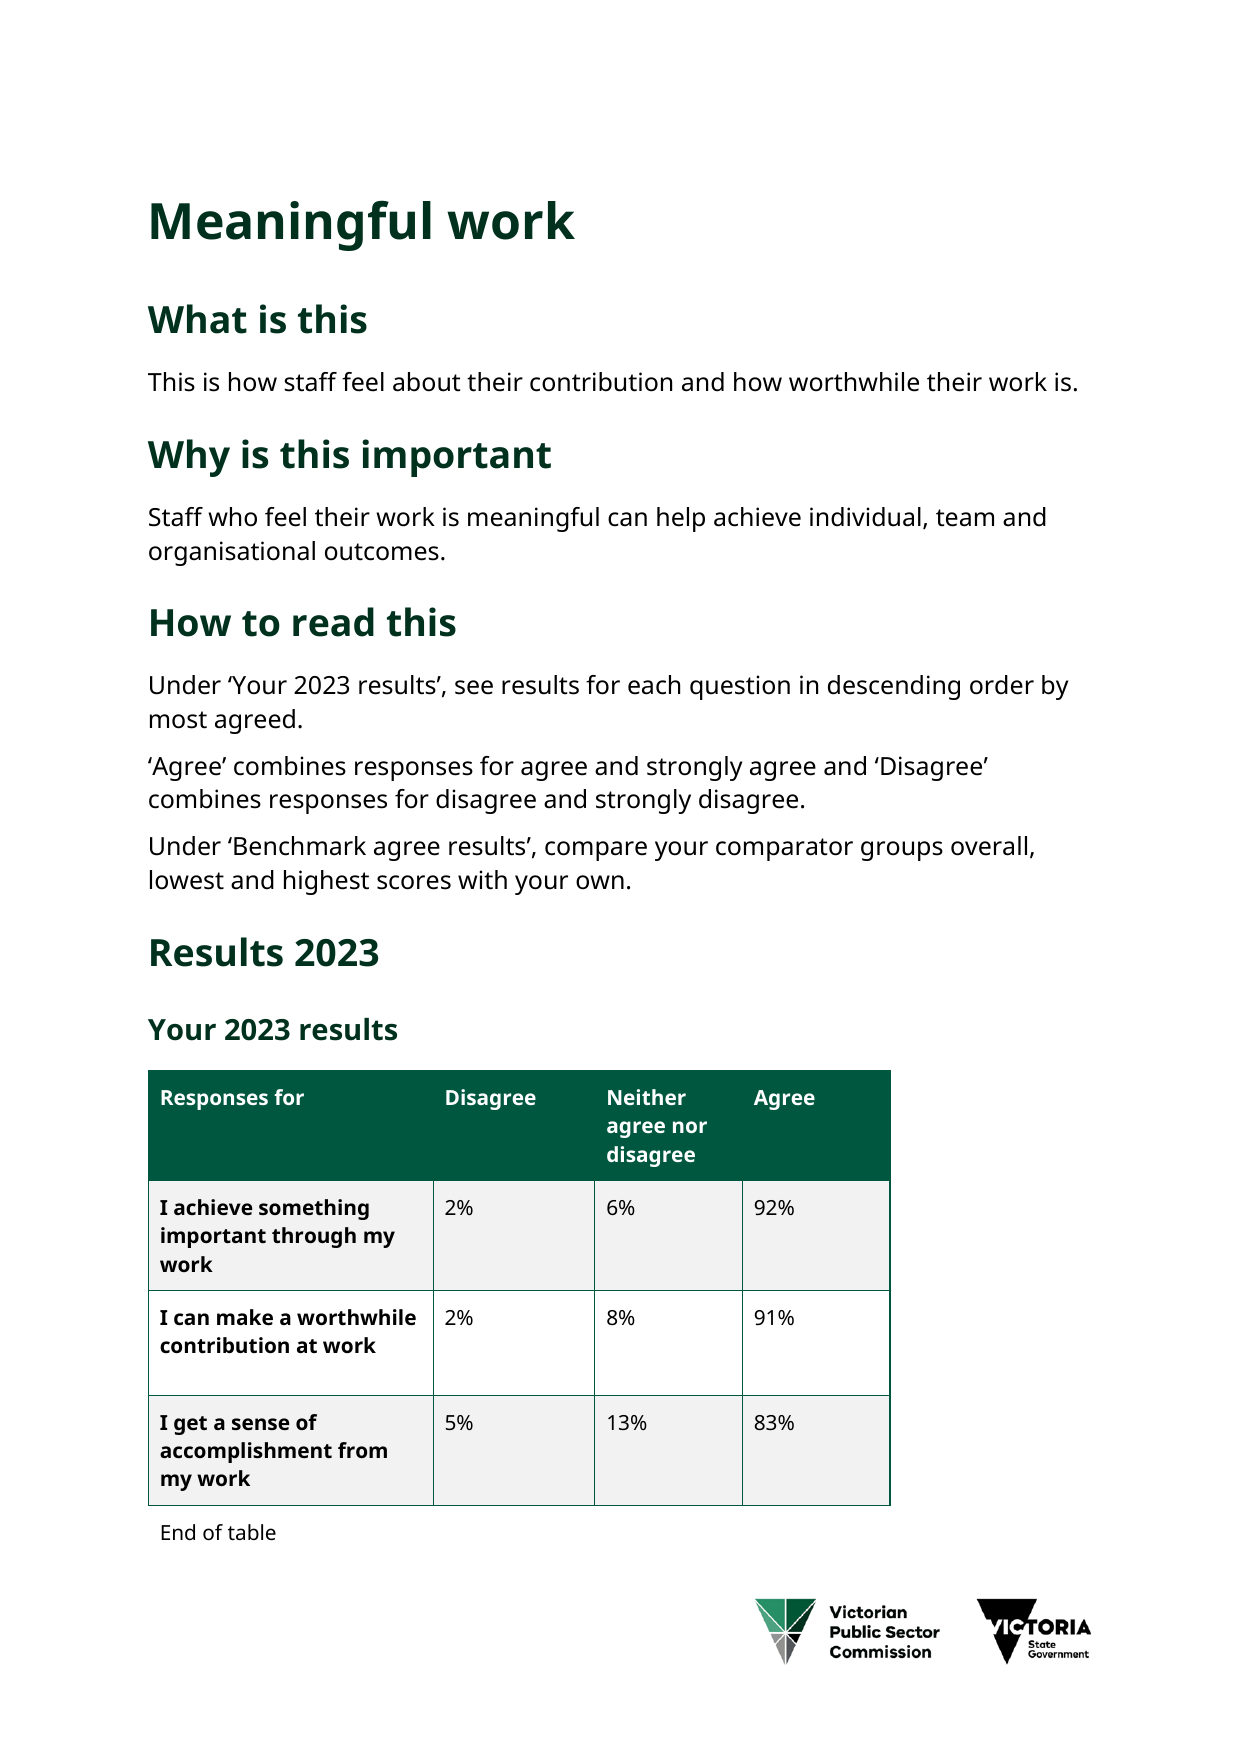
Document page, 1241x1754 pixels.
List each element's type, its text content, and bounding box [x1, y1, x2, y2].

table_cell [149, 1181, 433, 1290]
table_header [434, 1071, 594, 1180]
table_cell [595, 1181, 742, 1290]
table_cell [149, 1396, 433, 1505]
text Staff who feel their work is meaningful can help achieve individual, team and organisational outcomes. [148, 499, 1092, 567]
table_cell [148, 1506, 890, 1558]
text Under ‘Benchmark agree results’, compare your comparator groups overall, lowest and highest scores with your own. [148, 829, 1092, 897]
subtitle Why is this important [148, 428, 1092, 479]
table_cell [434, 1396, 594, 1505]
subtitle Your 2023 results [148, 1009, 1092, 1049]
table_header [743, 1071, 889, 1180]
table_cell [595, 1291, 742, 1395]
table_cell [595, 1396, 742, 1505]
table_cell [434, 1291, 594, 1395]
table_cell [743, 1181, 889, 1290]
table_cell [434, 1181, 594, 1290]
text ‘Agree’ combines responses for agree and strongly agree and ‘Disagree’ combines responses for disagree and strongly disagree. [148, 748, 1092, 816]
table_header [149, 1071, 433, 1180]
text This is how staff feel about their contribution and how worthwhile their work is. [148, 365, 1092, 399]
picture [754, 1598, 1093, 1666]
subtitle Meaningful work [148, 186, 1092, 254]
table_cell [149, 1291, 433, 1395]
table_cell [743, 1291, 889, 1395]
subtitle How to read this [148, 596, 1092, 647]
subtitle What is this [148, 294, 1092, 345]
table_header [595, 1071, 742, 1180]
text Under ‘Your 2023 results’, see results for each question in descending order by most agreed. [148, 668, 1092, 736]
subtitle Results 2023 [148, 926, 1092, 977]
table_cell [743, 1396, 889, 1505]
